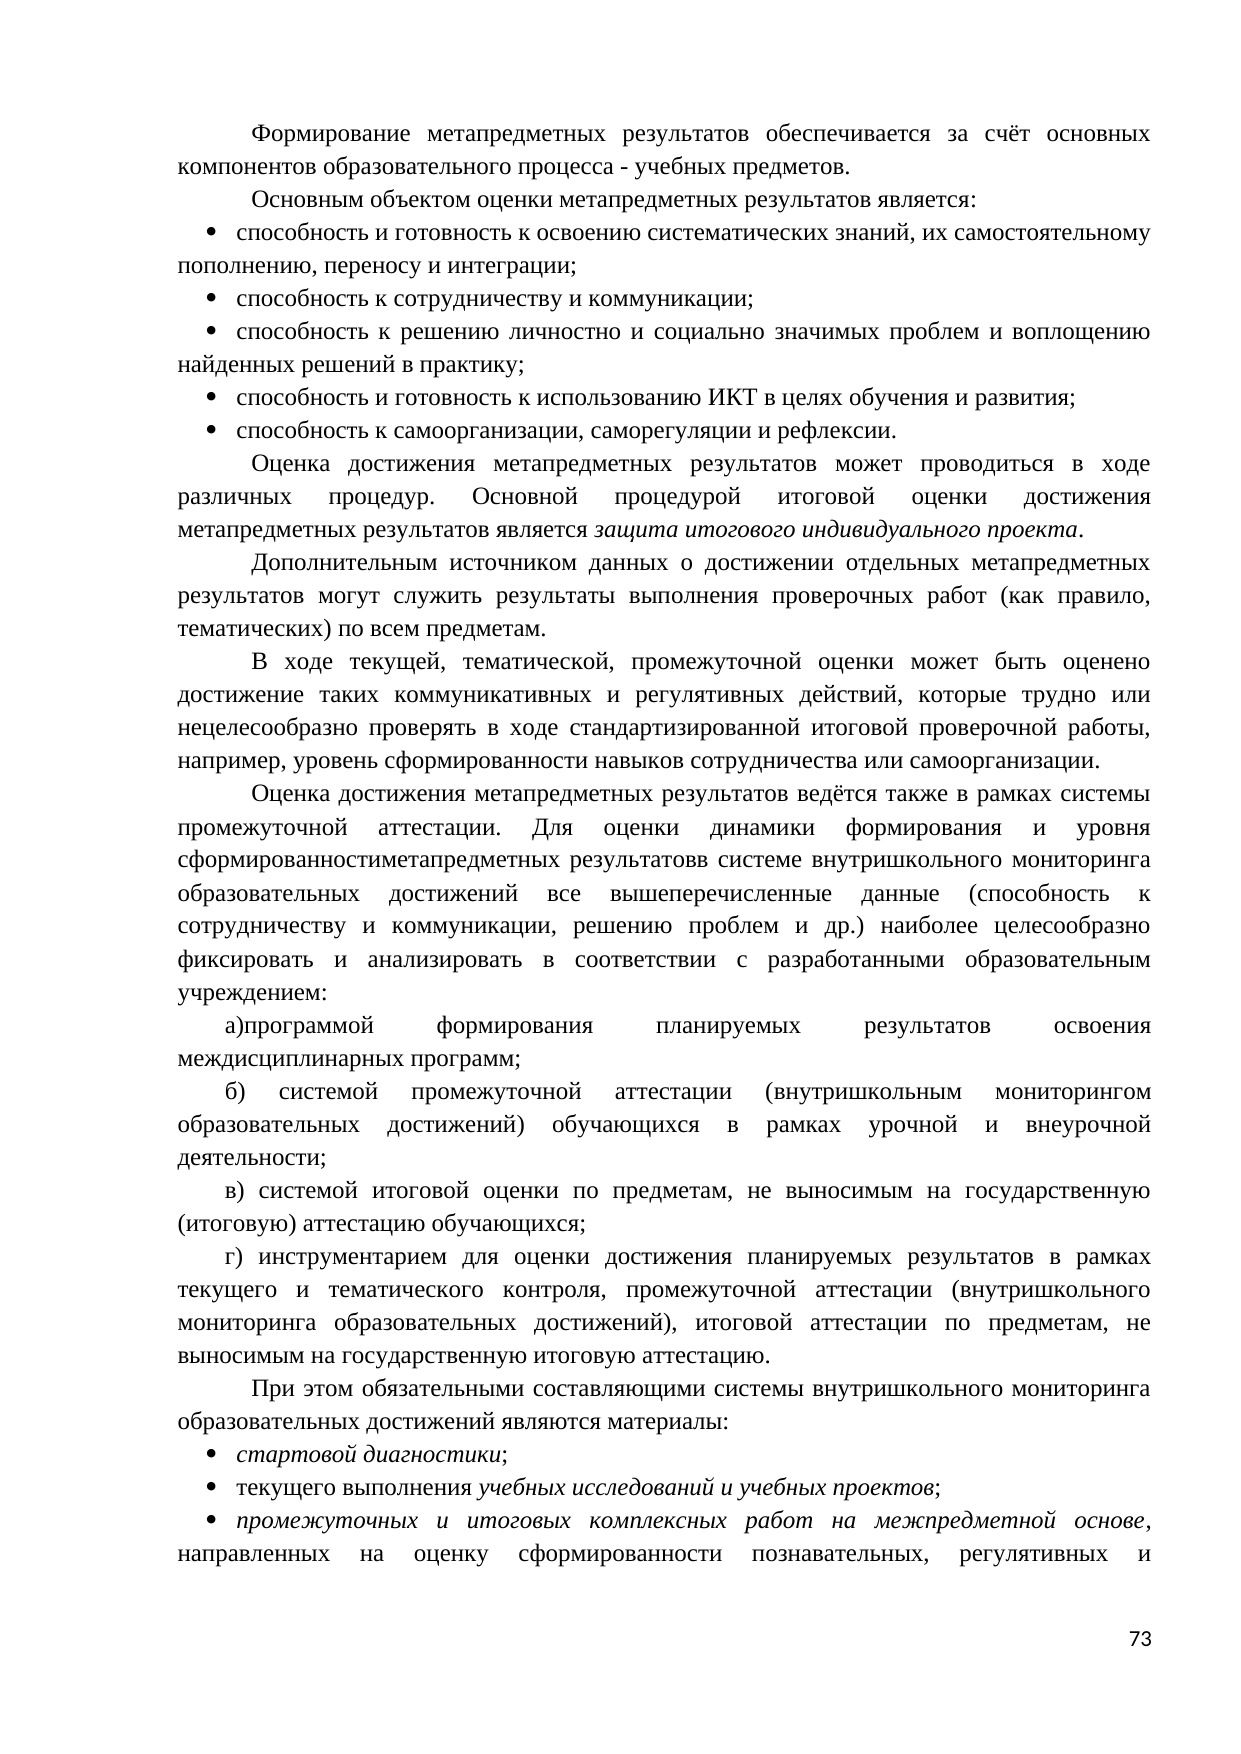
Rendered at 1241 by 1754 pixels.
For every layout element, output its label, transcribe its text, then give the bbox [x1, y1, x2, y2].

text Формирование метапредметных результатов обеспечивается за счёт основных компонентов образовательного процесса - учебных предметов. [177, 118, 1152, 180]
text а)программой формирования планируемых результатов освоения междисциплинарных программ; [177, 1010, 1152, 1071]
text В ходе текущей, тематической, промежуточной оценки может быть оценено достижение таких коммуникативных и регулятивных действий, которые трудно или нецелесообразно проверять в ходе стандартизированной итоговой проверочной работы, например, уровень сформированности навыков сотрудничества или самоорганизации. [177, 646, 1152, 774]
text б) системой промежуточной аттестации (внутришкольным мониторингом образовательных достижений) обучающихся в рамках урочной и внеурочной деятельности; [177, 1076, 1152, 1171]
text Дополнительным источником данных о достижении отдельных метапредметных результатов могут служить результаты выполнения проверочных работ (как правило, тематических) по всем предметам. [177, 547, 1152, 642]
list способность и готовность к использованию ИКТ в целях обучения и развития; [177, 382, 1152, 411]
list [177, 1505, 1152, 1567]
list способность к сотрудничеству и коммуникации; [177, 283, 1152, 312]
text г) инструментарием для оценки достижения планируемых результатов в рамках текущего и тематического контроля, промежуточной аттестации (внутришкольного мониторинга образовательных достижений), итоговой аттестации по предметам, не выносимым на государственную итоговую аттестацию. [177, 1241, 1152, 1369]
list способность к самоорганизации, саморегуляции и рефлексии. [177, 415, 1152, 444]
text При этом обязательными составляющими системы внутришкольного мониторинга образовательных достижений являются материалы: [177, 1373, 1152, 1435]
list способность к решению личностно и социально значимых проблем и воплощению найденных решений в практику; [177, 316, 1152, 378]
text Оценка достижения метапредметных результатов может проводиться в ходе различных процедур. Основной процедурой итоговой оценки достижения метапредметных результатов является защита итогового индивидуального проекта. [177, 448, 1152, 543]
list способность и готовность к освоению систематических знаний, их самостоятельному пополнению, переносу и интеграции; [177, 217, 1152, 279]
text Основным объектом оценки метапредметных результатов является: [177, 184, 1152, 213]
list стартовой диагностики; [177, 1439, 1152, 1468]
text Оценка достижения метапредметных результатов ведётся также в рамках системы промежуточной аттестации. Для оценки динамики формирования и уровня сформированностиметапредметных результатовв системе внутришкольного мониторинга образовательных достижений все вышеперечисленные данные (способность к сотрудничеству и коммуникации, решению проблем и др.) наиболее целесообразно фиксировать и анализировать в соответствии с разработанными образовательным учреждением: [177, 778, 1152, 1005]
list текущего выполнения учебных исследований и учебных проектов; [177, 1472, 1152, 1501]
text в) системой итоговой оценки по предметам, не выносимым на государственную (итоговую) аттестацию обучающихся; [177, 1175, 1152, 1237]
